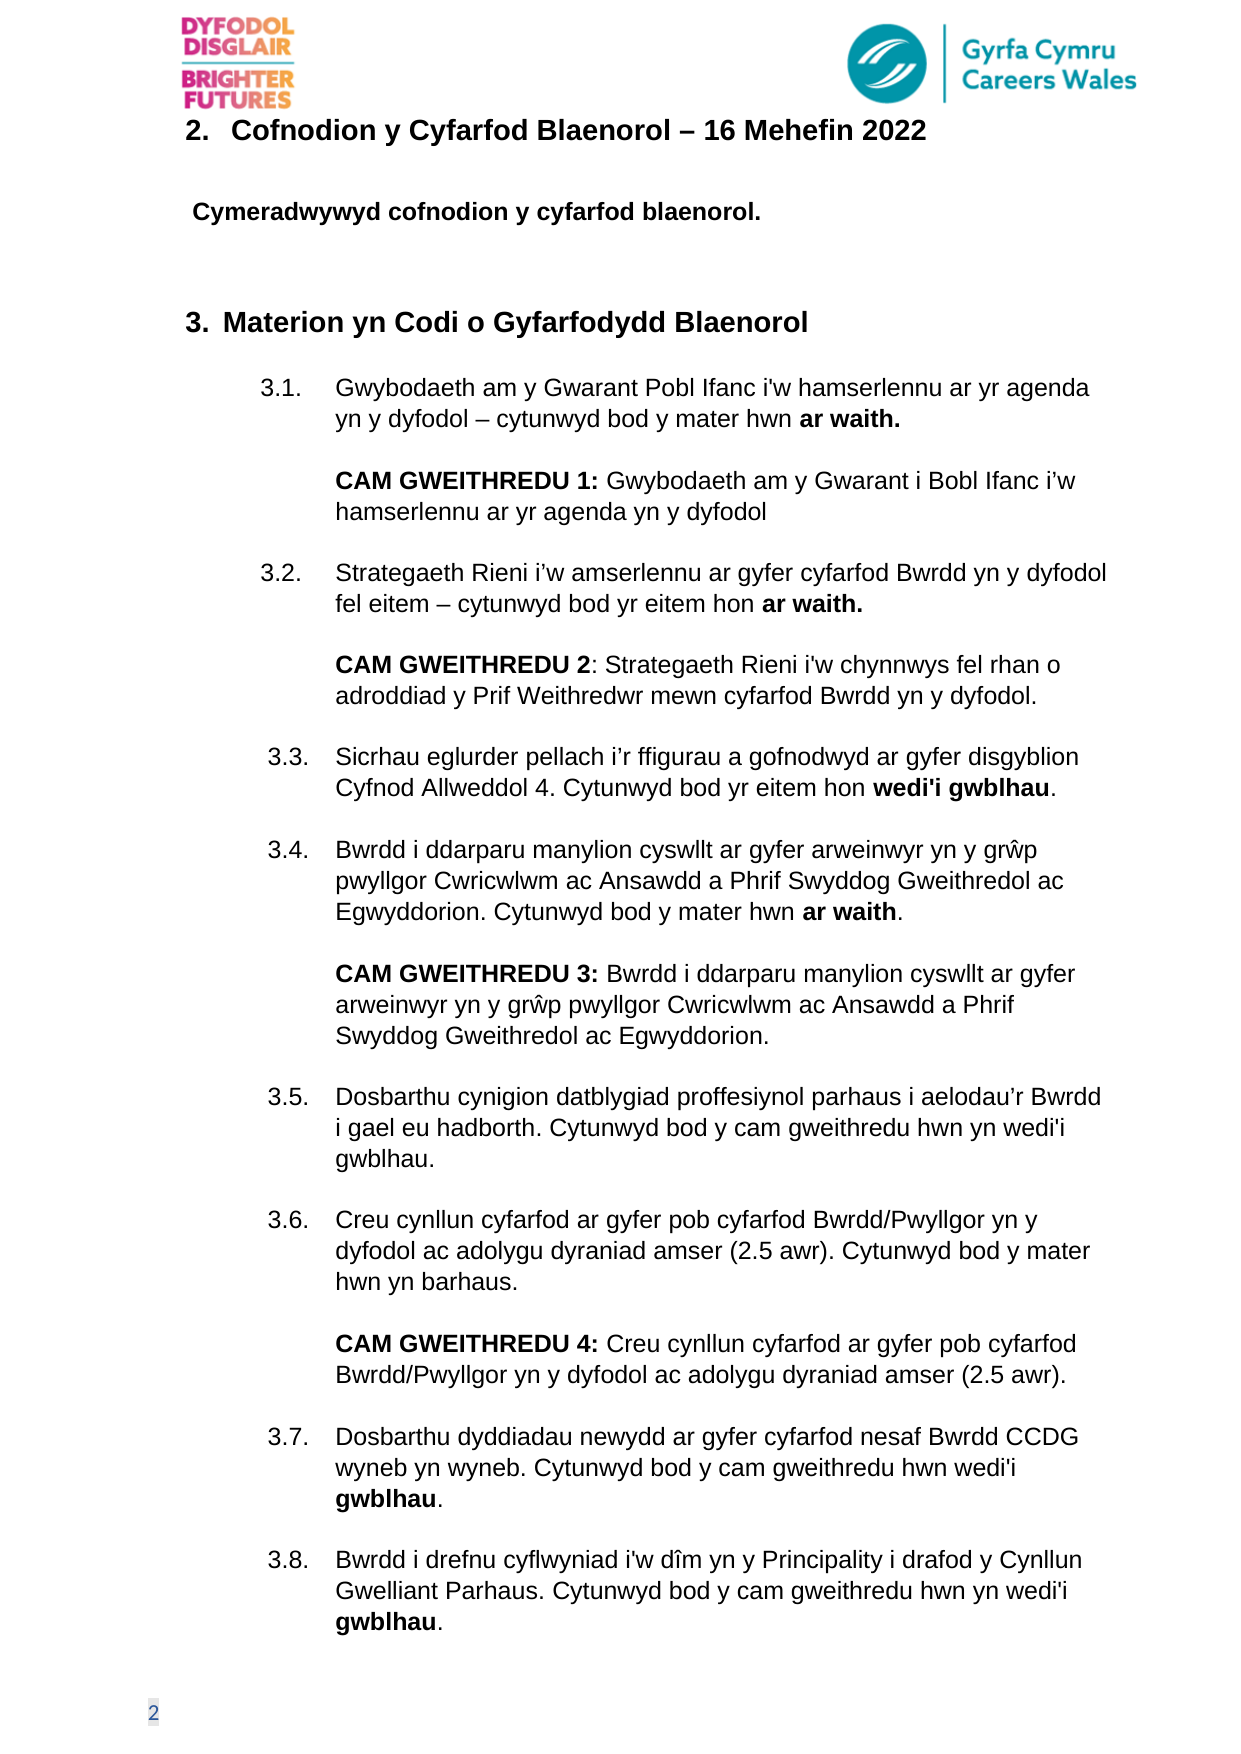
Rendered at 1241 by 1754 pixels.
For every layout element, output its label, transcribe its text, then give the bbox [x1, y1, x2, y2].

list Dosbarthu dyddiadau newydd ar gyfer cyfarfod nesaf Bwrdd CCDG wyneb yn wyneb. Cytunwyd bod y cam gweithredu hwn wedi'i gwblhau. [267, 1422, 1110, 1543]
picture [179, 14, 1138, 113]
list Gwybodaeth am y Gwarant Pobl Ifanc i'w hamserlennu ar yr agenda yn y dyfodol – cytunwyd bod y mater hwn ar waith. CAM GWEITHREDU 1: Gwybodaeth am y Gwarant i Bobl Ifanc i’w hamserlennu ar yr agenda yn y dyfodol [260, 373, 1110, 556]
list Bwrdd i ddarparu manylion cyswllt ar gyfer arweinwyr yn y grŵp pwyllgor Cwricwlwm ac Ansawdd a Phrif Swyddog Gweithredol ac Egwyddorion. Cytunwyd bod y mater hwn ar waith. CAM GWEITHREDU 3: Bwrdd i ddarparu manylion cyswllt ar gyfer arweinwyr yn y grŵp pwyllgor Cwricwlwm ac Ansawdd a Phrif Swyddog Gweithredol ac Egwyddorion. [267, 834, 1110, 1080]
list Creu cynllun cyfarfod ar gyfer pob cyfarfod Bwrdd/Pwyllgor yn y dyfodol ac adolygu dyraniad amser (2.5 awr). Cytunwyd bod y mater hwn yn barhaus. CAM GWEITHREDU 4: Creu cynllun cyfarfod ar gyfer pob cyfarfod Bwrdd/Pwyllgor yn y dyfodol ac adolygu dyraniad amser (2.5 awr). [267, 1205, 1110, 1419]
list Dosbarthu cynigion datblygiad proffesiynol parhaus i aelodau’r Bwrdd i gael eu hadborth. Cytunwyd bod y cam gweithredu hwn yn wedi'i gwblhau. [267, 1082, 1110, 1203]
subtitle Materion yn Codi o Gyfarfodydd Blaenorol [185, 305, 1167, 339]
subtitle Cofnodion y Cyfarfod Blaenorol – 16 Mehefin 2022 [185, 113, 1167, 146]
list Cymeradwywyd cofnodion y cyfarfod blaenorol. [185, 197, 1110, 287]
list Sicrhau eglurder pellach i’r ffigurau a gofnodwyd ar gyfer disgyblion Cyfnod Allweddol 4. Cytunwyd bod yr eitem hon wedi'i gwblhau. [267, 742, 1110, 832]
list Bwrdd i drefnu cyflwyniad i'w dîm yn y Principality i drafod y Cynllun Gwelliant Parhaus. Cytunwyd bod y cam gweithredu hwn yn wedi'i gwblhau. [267, 1545, 1110, 1666]
list Strategaeth Rieni i’w amserlennu ar gyfer cyfarfod Bwrdd yn y dyfodol fel eitem – cytunwyd bod yr eitem hon ar waith. CAM GWEITHREDU 2: Strategaeth Rieni i'w chynnwys fel rhan o adroddiad y Prif Weithredwr mewn cyfarfod Bwrdd yn y dyfodol. [260, 558, 1110, 740]
